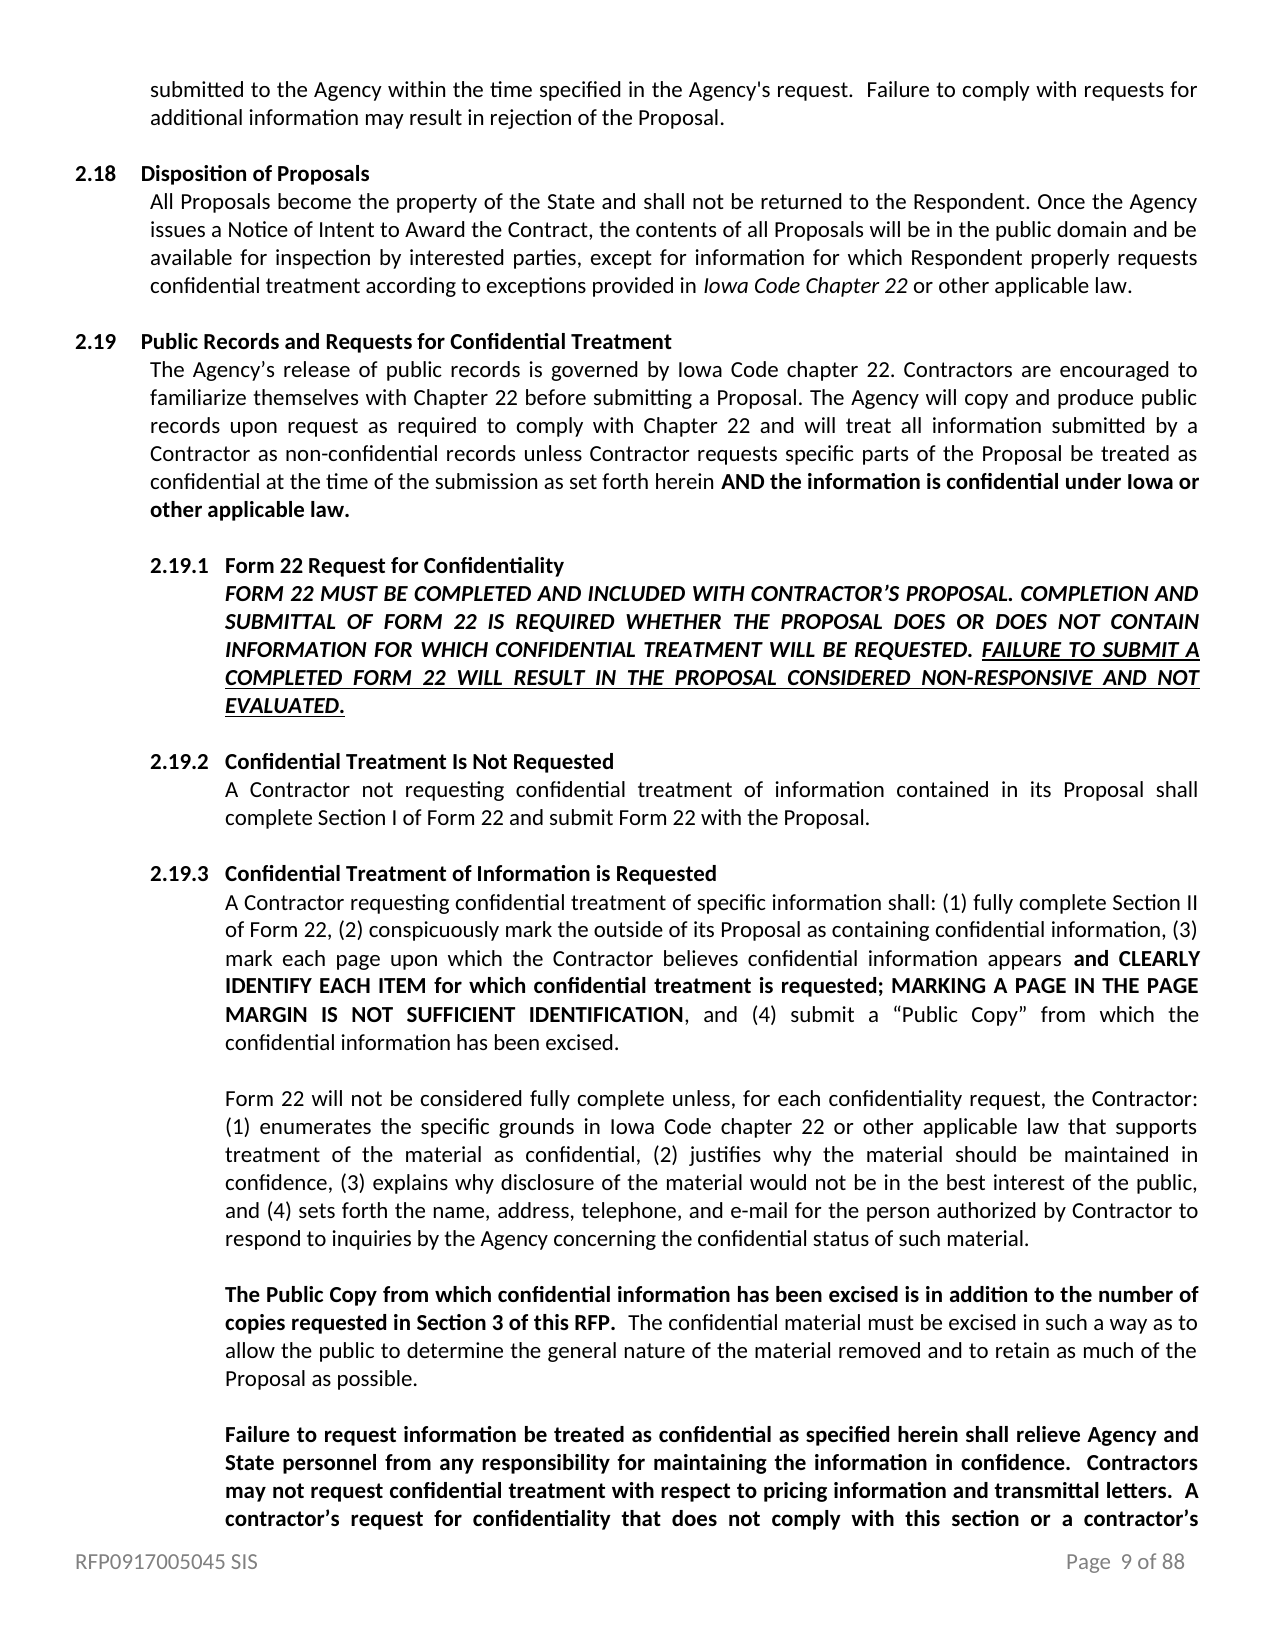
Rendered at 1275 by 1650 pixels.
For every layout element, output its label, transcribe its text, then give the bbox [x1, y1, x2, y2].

text FORM 22 MUST BE COMPLETED AND INCLUDED WITH CONTRACTOR’S PROPOSAL. COMPLETION AND SUBMITTAL OF FORM 22 IS REQUIRED WHETHER THE PROPOSAL DOES OR DOES NOT CONTAIN INFORMATION FOR WHICH CONFIDENTIAL TREATMENT WILL BE REQUESTED. FAILURE TO SUBMIT A COMPLETED FORM 22 WILL RESULT IN THE PROPOSAL CONSIDERED NON-RESPONSIVE AND NOT EVALUATED. [225, 689, 1200, 719]
text Form 22 will not be considered fully complete unless, for each confidentiality request, the Contractor: (1) enumerates the specific grounds in Iowa Code chapter 22 or other applicable law that supports treatment of the material as confidential, (2) justifies why the material should be maintained in confidence, (3) explains why disclosure of the material would not be in the best interest of the public, and (4) sets forth the name, address, telephone, and e-mail for the person authorized by Contractor to respond to inquiries by the Agency concerning the confidential status of such material. [225, 1084, 1200, 1252]
text The Public Copy from which confidential information has been excised is in addition to the number of copies requested in Section 3 of this RFP. The confidential material must be excised in such a way as to allow the public to determine the general nature of the material removed and to retain as much of the Proposal as possible. [225, 1280, 1200, 1392]
text The Agency’s release of public records is governed by Iowa Code chapter 22. Contractors are encouraged to familiarize themselves with Chapter 22 before submitting a Proposal. The Agency will copy and produce public records upon request as required to comply with Chapter 22 and will treat all information submitted by a Contractor as non-confidential records unless Contractor requests specific parts of the Proposal be treated as confidential at the time of the submission as set forth herein AND the information is confidential under Iowa or other applicable law. [150, 355, 1200, 523]
list Disposition of Proposals [75, 159, 1200, 187]
text 2.19.1 Form 22 Request for Confidentiality [150, 551, 1200, 579]
text A Contractor not requesting confidential treatment of information contained in its Proposal shall complete Section I of Form 22 and submit Form 22 with the Proposal. [150, 776, 1200, 832]
text A Contractor requesting confidential treatment of specific information shall: (1) fully complete Section II of Form 22, (2) conspicuously mark the outside of its Proposal as containing confidential information, (3) mark each page upon which the Contractor believes confidential information appears and clearly identify each item for which confidential treatment is requested; MARKING A PAGE IN THE PAGE MARGIN IS NOT SUFFICIENT IDENTIFICATION, and (4) submit a “Public Copy” from which the confidential information has been excised. [225, 888, 1200, 1056]
list 2.19.2 Confidential Treatment Is Not Requested [150, 747, 1200, 776]
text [150, 75, 1200, 131]
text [225, 1420, 1200, 1532]
text 2.19.3 Confidential Treatment of Information is Requested [150, 859, 1200, 888]
list Public Records and Requests for Confidential Treatment [75, 327, 1200, 355]
text FORM 22 MUST BE COMPLETED AND INCLUDED WITH CONTRACTOR’S PROPOSAL. COMPLETION AND SUBMITTAL OF FORM 22 IS REQUIRED WHETHER THE PROPOSAL DOES OR DOES NOT CONTAIN INFORMATION FOR WHICH CONFIDENTIAL TREATMENT WILL BE REQUESTED. FAILURE TO SUBMIT A COMPLETED FORM 22 WILL RESULT IN THE PROPOSAL CONSIDERED NON-RESPONSIVE AND NOT EVALUATED. [225, 579, 1200, 688]
text All Proposals become the property of the State and shall not be returned to the Respondent. Once the Agency issues a Notice of Intent to Award the Contract, the contents of all Proposals will be in the public domain and be available for inspection by interested parties, except for information for which Respondent properly requests confidential treatment according to exceptions provided in Iowa Code Chapter 22 or other applicable law. [150, 187, 1200, 299]
